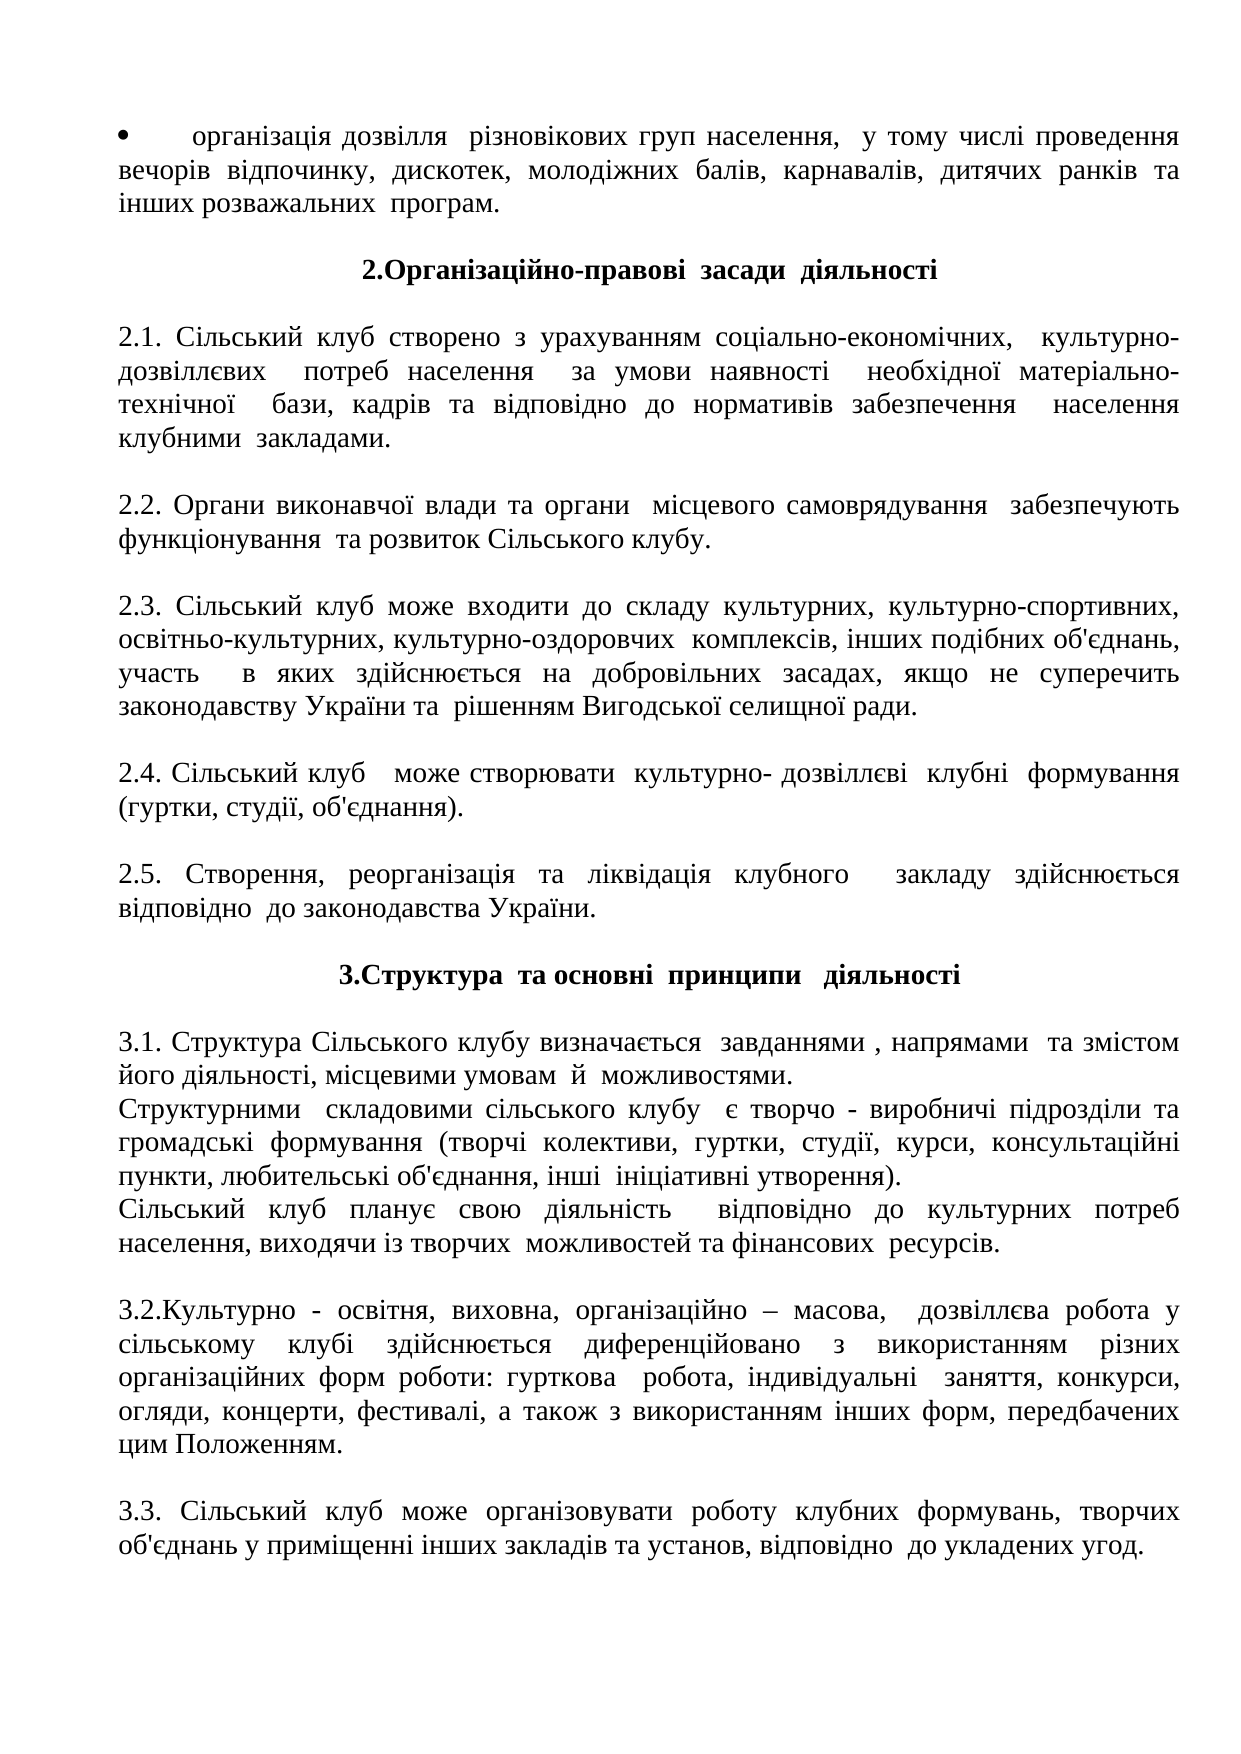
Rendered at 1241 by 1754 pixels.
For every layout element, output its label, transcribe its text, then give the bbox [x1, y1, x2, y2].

text 3.Структура та основні принципи діяльності [118, 957, 1181, 990]
text 2.5. Створення, реорганізація та ліквідація клубного закладу здійснюється відповідно до законодавства України. [118, 856, 1181, 923]
text 2.1. Сільський клуб створено з урахуванням соціально-економічних, культурно- дозвіллєвих потреб населення за умови наявності необхідної матеріально-технічної бази, кадрів та відповідно до нормативів забезпечення населення клубними закладами. [118, 319, 1181, 454]
text 2.Організаційно-правові засади діяльності [118, 252, 1181, 286]
text 2.2. Органи виконавчої влади та органи місцевого самоврядування забезпечують функціонування та розвиток Сільського клубу. [118, 487, 1181, 554]
text 3.1. Структура Сільського клубу визначається завданнями , напрямами та змістом його діяльності, місцевими умовам й можливостями. [118, 1024, 1181, 1091]
text 3.3. Сільський клуб може організовувати роботу клубних формувань, творчих об'єднань у приміщенні інших закладів та установ, відповідно до укладених угод. [118, 1493, 1181, 1561]
text 2.3. Сільський клуб може входити до складу культурних, культурно-спортивних, освітньо-культурних, культурно-оздоровчих комплексів, інших подібних об'єднань, участь в яких здійснюється на добровільних засадах, якщо не суперечить законодавству України та рішенням Вигодської селищної ради. [118, 588, 1181, 722]
text 2.4. Сільський клуб може створювати культурно- дозвіллєві клубні формування (гуртки, студії, об'єднання). [118, 756, 1181, 823]
text Структурними складовими сільського клубу є творчо - виробничі підрозділи та громадські формування (творчі колективи, гуртки, студії, курси, консультаційні пункти, любительські об'єднання, інші ініціативні утворення). [118, 1091, 1181, 1192]
list організація дозвілля різновікових груп населення, у тому числі проведення вечорів відпочинку, дискотек, молодіжних балів, карнавалів, дитячих ранків та інших розважальних програм. [118, 118, 1181, 219]
text 3.2.Культурно - освітня, виховна, організаційно – масова, дозвіллєва робота у сільському клубі здійснюється диференційовано з використанням різних організаційних форм роботи: гурткова робота, індивідуальні заняття, конкурси, огляди, концерти, фестивалі, а також з використанням інших форм, передбачених цим Положенням. [118, 1292, 1181, 1460]
text Сільський клуб планує свою діяльність відповідно до культурних потреб населення, виходячи із творчих можливостей та фінансових ресурсів. [118, 1192, 1181, 1259]
